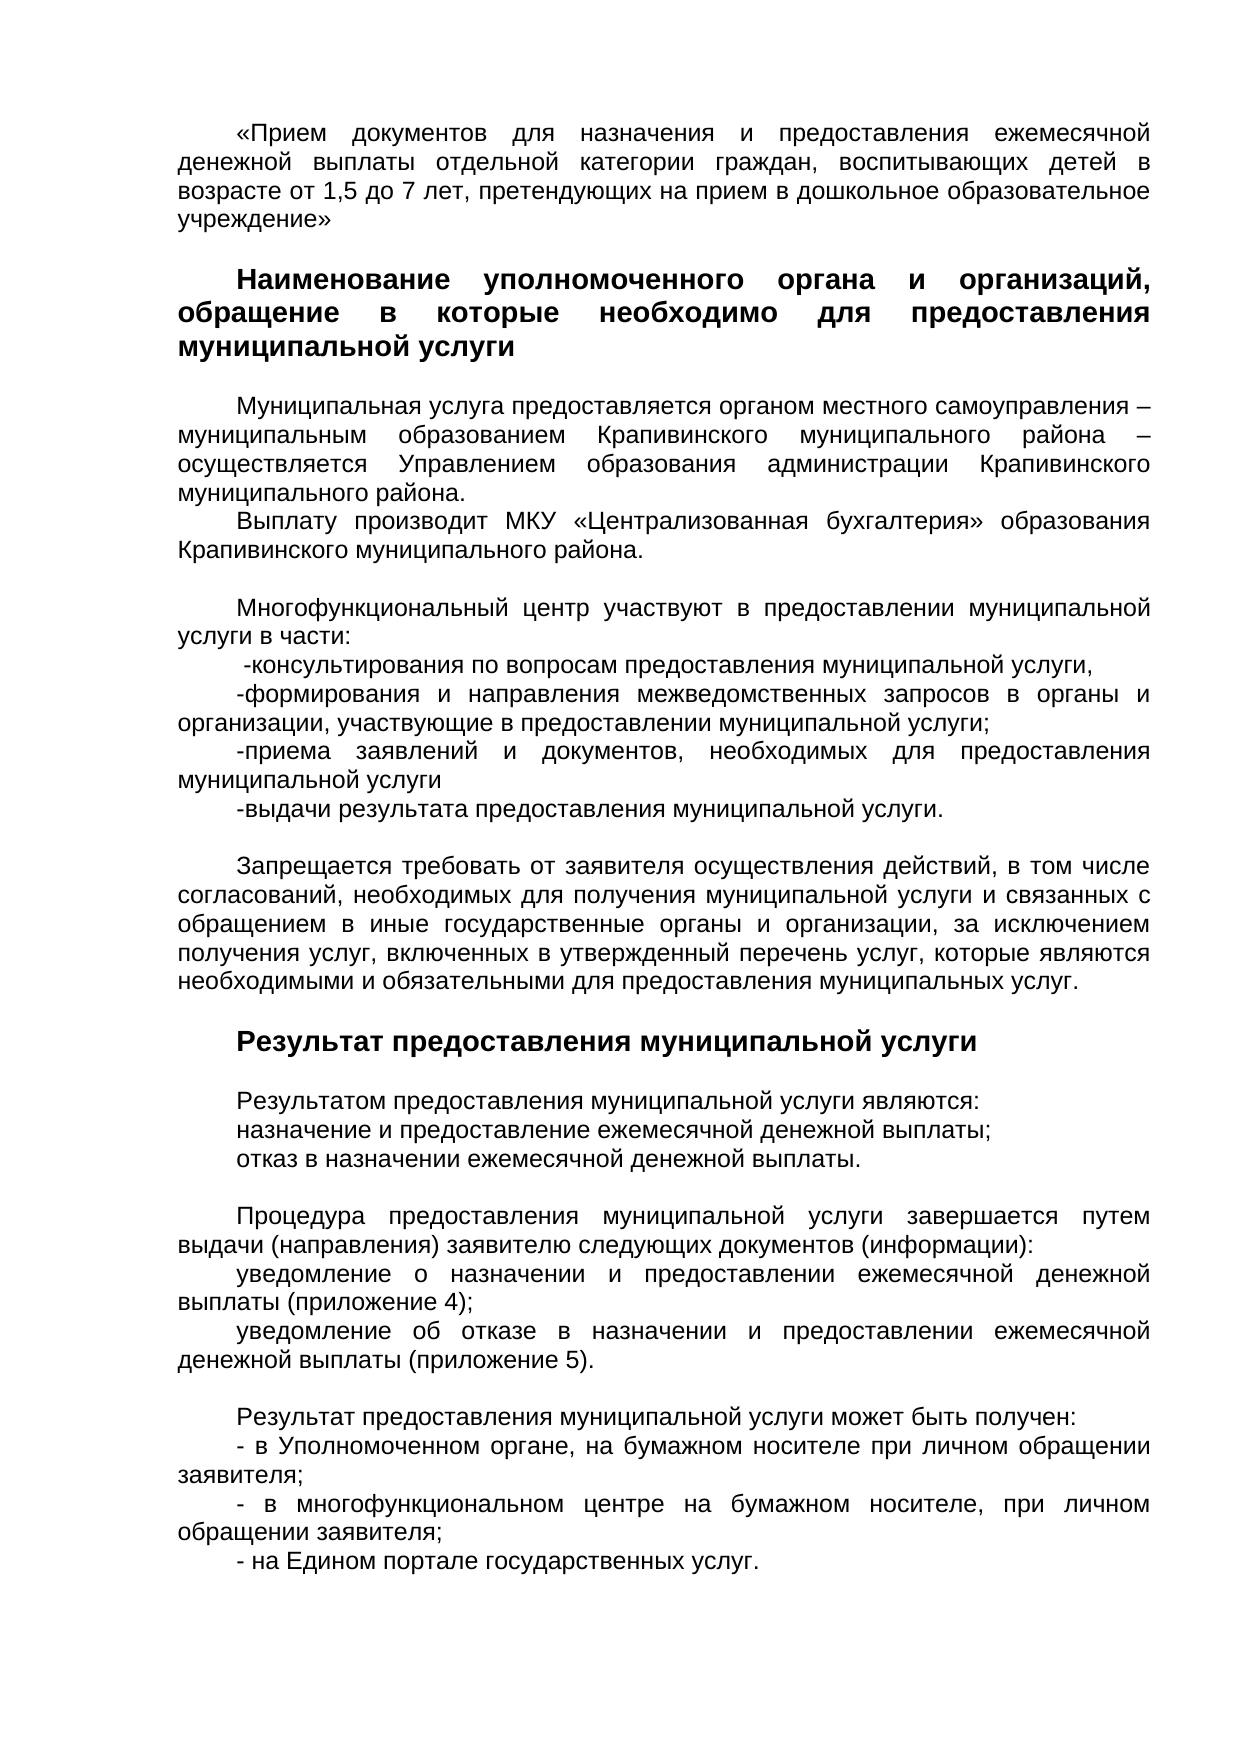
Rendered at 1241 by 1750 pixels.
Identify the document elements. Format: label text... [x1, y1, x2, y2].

text Запрещается требовать от заявителя осуществления действий, в том числе согласований, необходимых для получения муниципальной услуги и связанных с обращением в иные государственные органы и организации, за исключением получения услуг, включенных в утвержденный перечень услуг, которые являются необходимыми и обязательными для предоставления муниципальных услуг. [177, 851, 1152, 995]
text Результат предоставления муниципальной услуги может быть получен: [177, 1402, 1152, 1431]
text отказ в назначении ежемесячной денежной выплаты. [177, 1143, 1152, 1172]
text Наименование уполномоченного органа и организаций, обращение в которые необходимо для предоставления муниципальной услуги [177, 262, 1152, 362]
text - в многофункциональном центре на бумажном носителе, при личном обращении заявителя; [177, 1488, 1152, 1546]
text Результат предоставления муниципальной услуги [177, 1024, 1152, 1057]
text Муниципальная услуга предоставляется органом местного самоуправления – муниципальным образованием Крапивинского муниципального района – осуществляется Управлением образования администрации Крапивинского муниципального района. [177, 391, 1152, 506]
text назначение и предоставление ежемесячной денежной выплаты; [177, 1115, 1152, 1143]
text -приема заявлений и документов, необходимых для предоставления муниципальной услуги [177, 736, 1152, 794]
text уведомление об отказе в назначении и предоставлении ежемесячной денежной выплаты (приложение 5). [177, 1316, 1152, 1373]
text Процедура предоставления муниципальной услуги завершается путем выдачи (направления) заявителю следующих документов (информации): [177, 1201, 1152, 1258]
text -выдачи результата предоставления муниципальной услуги. [177, 794, 1152, 822]
text -формирования и направления межведомственных запросов в органы и организации, участвующие в предоставлении муниципальной услуги; [177, 679, 1152, 736]
text Многофункциональный центр участвуют в предоставлении муниципальной услуги в части: [177, 592, 1152, 650]
text Выплату производит МКУ «Централизованная бухгалтерия» образования Крапивинского муниципального района. [177, 506, 1152, 564]
text Результатом предоставления муниципальной услуги являются: [177, 1086, 1152, 1115]
text - в Уполномоченном органе, на бумажном носителе при личном обращении заявителя; [177, 1431, 1152, 1488]
text -консультирования по вопросам предоставления муниципальной услуги, [177, 650, 1152, 679]
text «Прием документов для назначения и предоставления ежемесячной денежной выплаты отдельной категории граждан, воспитывающих детей в возрасте от 1,5 до 7 лет, претендующих на прием в дошкольное образовательное учреждение» [177, 118, 1152, 233]
text уведомление о назначении и предоставлении ежемесячной денежной выплаты (приложение 4); [177, 1258, 1152, 1316]
text - на Едином портале государственных услуг. [177, 1546, 1152, 1575]
